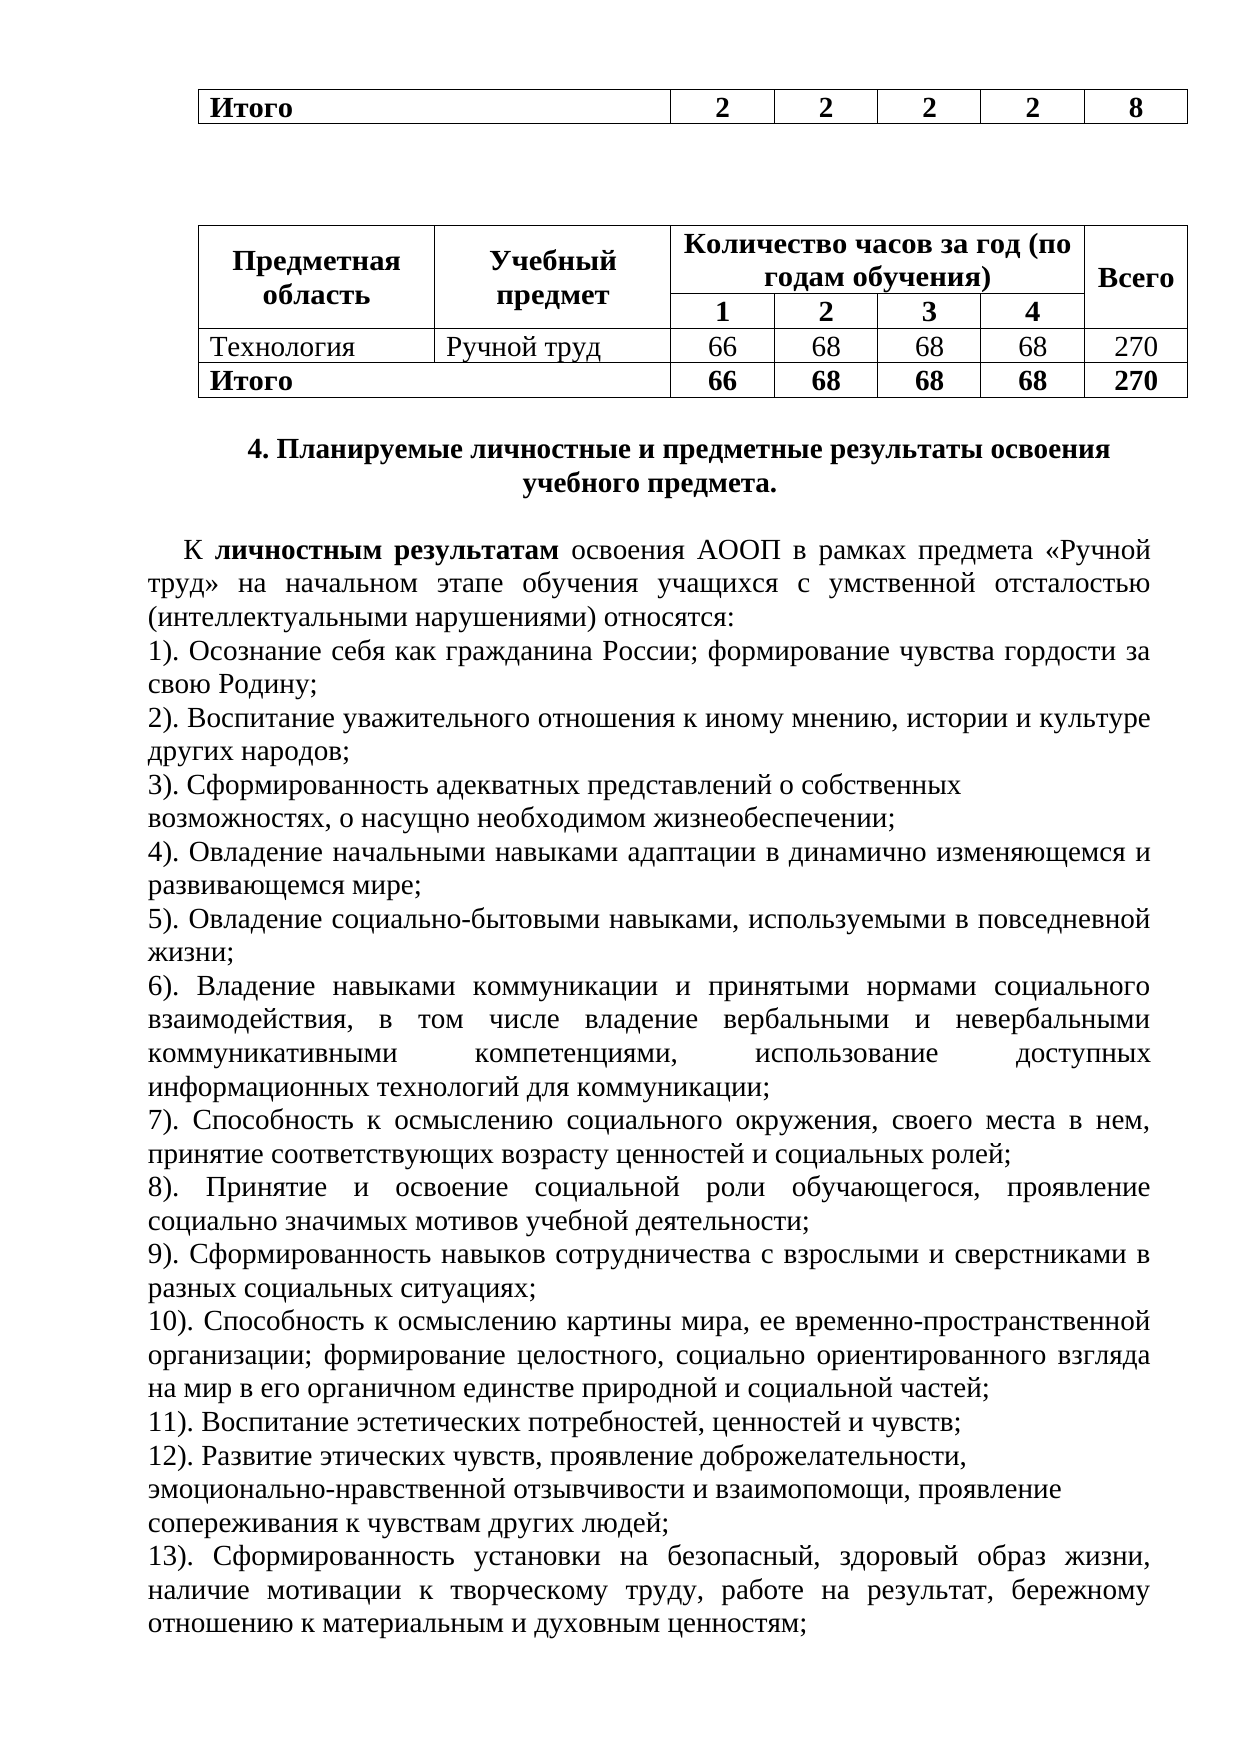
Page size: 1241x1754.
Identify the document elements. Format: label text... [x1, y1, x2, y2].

table_cell 68 [878, 363, 980, 397]
table_cell Технология [199, 329, 434, 362]
table_header Предметная область [199, 226, 434, 328]
text 2). Воспитание уважительного отношения к иному мнению, истории и культуре других народов; [148, 700, 1152, 767]
table_cell 68 [981, 329, 1084, 362]
table_cell 270 [1085, 329, 1187, 362]
table_cell 8 [1085, 90, 1187, 123]
table_cell 270 [1085, 363, 1187, 397]
text 5). Овладение социально-бытовыми навыками, используемыми в повседневной жизни; [148, 901, 1152, 968]
text 4. Планируемые личностные и предметные результаты освоения учебного предмета. [148, 431, 1152, 498]
table_cell 68 [775, 329, 877, 362]
text 4). Овладение начальными навыками адаптации в динамично изменяющемся и развивающемся мире; [148, 834, 1152, 901]
table_cell 4 [981, 294, 1084, 328]
table_header Всего [1085, 226, 1187, 328]
table_cell 1 [671, 294, 774, 328]
text 8). Принятие и освоение социальной роли обучающегося, проявление социально значимых мотивов учебной деятельности; [148, 1169, 1152, 1236]
table_cell 66 [671, 363, 774, 397]
table_cell 68 [981, 363, 1084, 397]
table_cell 2 [878, 90, 980, 123]
text 10). Способность к осмыслению картины мира, ее временно-пространственной организации; формирование целостного, социально ориентированного взгляда на мир в его органичном единстве природной и социальной частей; [148, 1303, 1152, 1404]
table_cell 2 [775, 294, 877, 328]
table_cell Итого [199, 90, 670, 123]
text 9). Сформированность навыков сотрудничества с взрослыми и сверстниками в разных социальных ситуациях; [148, 1236, 1152, 1303]
table_cell 2 [775, 90, 877, 123]
table_cell 2 [671, 90, 774, 123]
text 3). Сформированность адекватных представлений о собственных возможностях, о насущно необходимом жизнеобеспечении; [148, 767, 1152, 834]
table_cell 68 [878, 329, 980, 362]
text 1). Осознание себя как гражданина России; формирование чувства гордости за свою Родину; [148, 633, 1152, 700]
table_cell 68 [775, 363, 877, 397]
text К личностным результатам освоения АООП в рамках предмета «Ручной труд» на начальном этапе обучения учащихся с умственной отсталостью (интеллектуальными нарушениями) относятся: [148, 532, 1152, 633]
table_header Количество часов за год (по годам обучения) [671, 226, 1084, 293]
text 7). Способность к осмыслению социального окружения, своего места в нем, принятие соответствующих возрасту ценностей и социальных ролей; [148, 1102, 1152, 1169]
table_header Учебный предмет [435, 226, 670, 328]
table_cell Ручной труд [435, 329, 670, 362]
table_cell Итого [199, 363, 670, 397]
table_cell 3 [878, 294, 980, 328]
text 6). Владение навыками коммуникации и принятыми нормами социального взаимодействия, в том числе владение вербальными и невербальными коммуникативными компетенциями, использование доступных информационных технологий для коммуникации; [148, 968, 1152, 1102]
text 13). Сформированность установки на безопасный, здоровый образ жизни, наличие мотивации к творческому труду, работе на результат, бережному отношению к материальным и духовным ценностям; [148, 1538, 1152, 1639]
text 11). Воспитание эстетических потребностей, ценностей и чувств; [148, 1404, 1152, 1438]
text 12). Развитие этических чувств, проявление доброжелательности, эмоционально-нравственной отзывчивости и взаимопомощи, проявление сопереживания к чувствам других людей; [148, 1438, 1152, 1538]
table_cell 66 [671, 329, 774, 362]
table_cell 2 [981, 90, 1084, 123]
